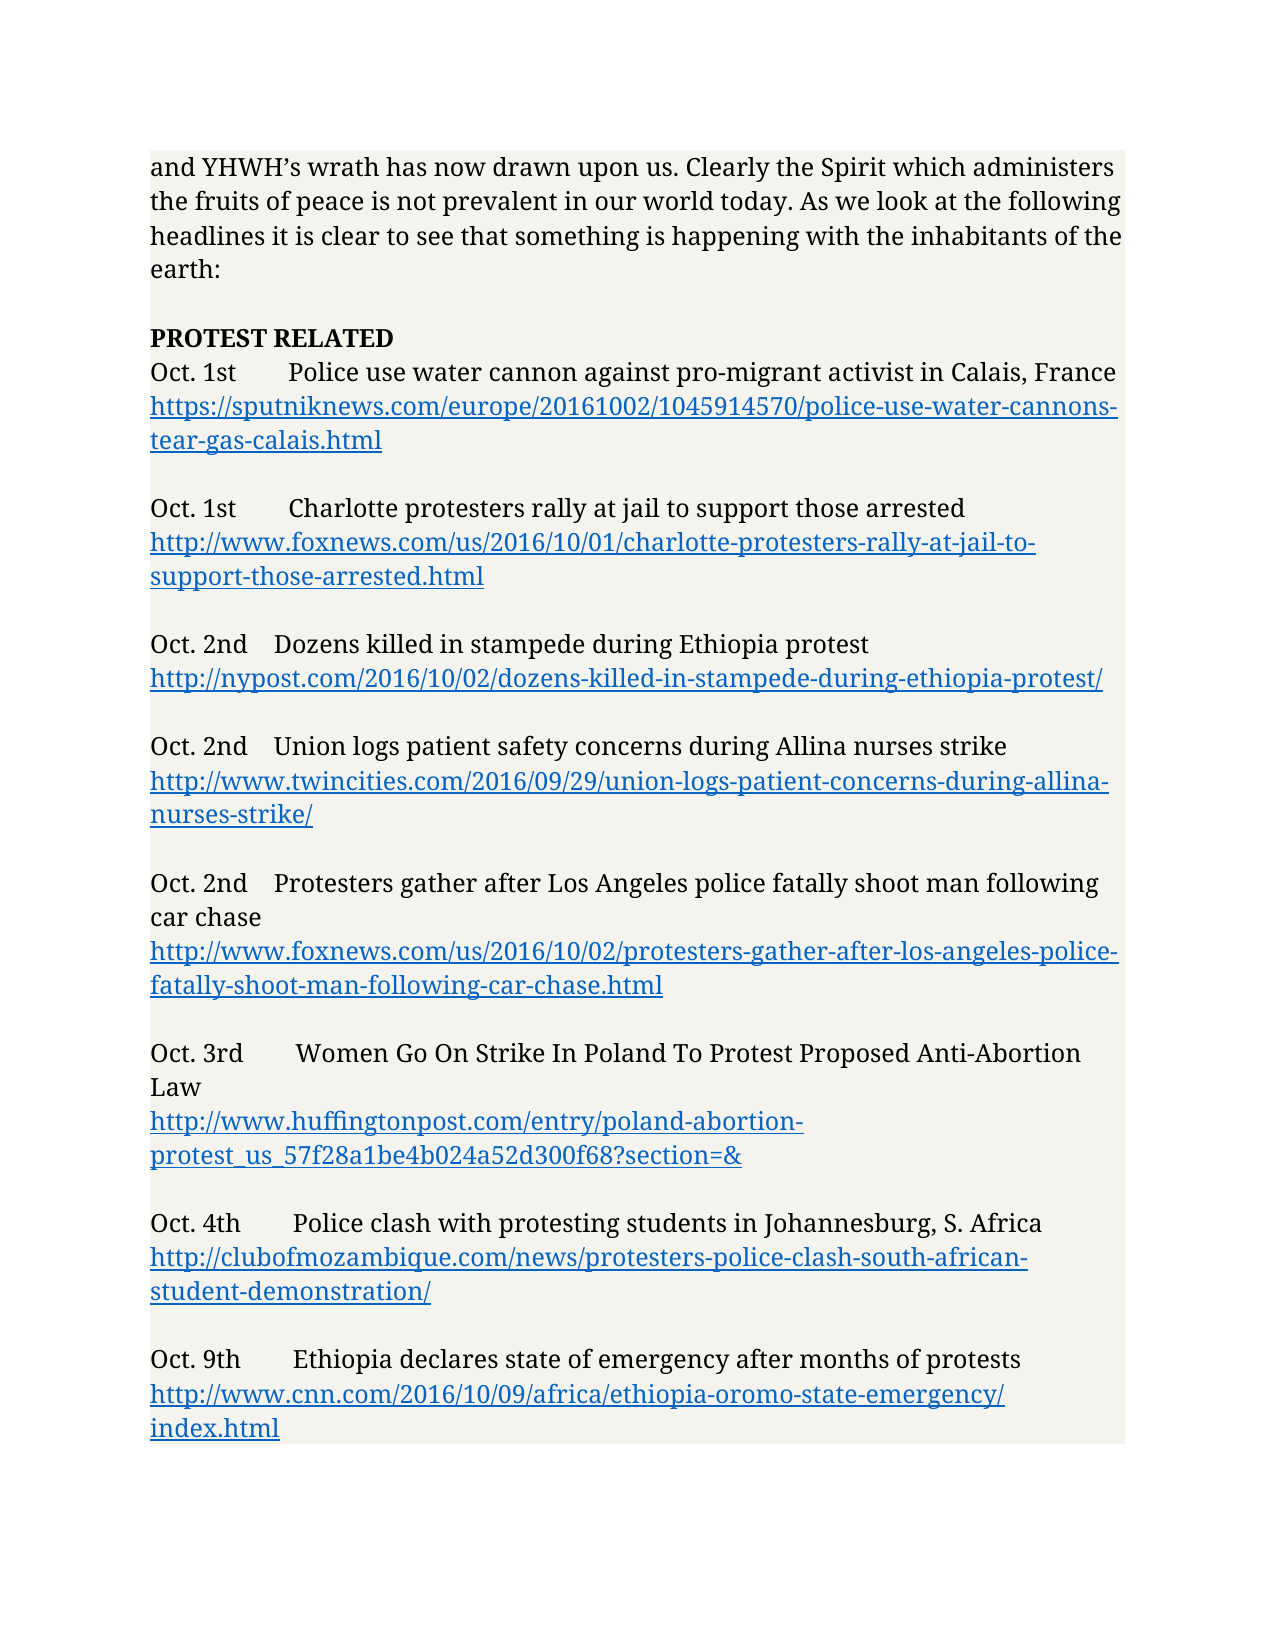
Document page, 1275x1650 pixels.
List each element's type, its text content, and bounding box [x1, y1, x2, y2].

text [150, 150, 1125, 457]
text Oct. 4th Police clash with protesting students in Johannesburg, S. Africa http://clubofmozambique.com/news/protesters-police-clash-south-african-student-demonstration/ [150, 1172, 1125, 1308]
text Oct. 2nd Protesters gather after Los Angeles police fatally shoot man following car chase http://www.foxnews.com/us/2016/10/02/protesters-gather-after-los-angeles-police-fatally-shoot-man-following-car-chase.html [150, 831, 1125, 1002]
text Oct. 1st Charlotte protesters rally at jail to support those arrested http://www.foxnews.com/us/2016/10/01/charlotte-protesters-rally-at-jail-to-support-those-arrested.html [150, 457, 1125, 593]
text Oct. 2nd Union logs patient safety concerns during Allina nurses strike http://www.twincities.com/2016/09/29/union-logs-patient-concerns-during-allina-nurses-strike/ [150, 695, 1125, 831]
text Oct. 9th Ethiopia declares state of emergency after months of protests http://www.cnn.com/2016/10/09/africa/ethiopia-oromo-state-emergency/index.html [150, 1308, 1125, 1444]
text Oct. 2nd Dozens killed in stampede during Ethiopia protest http://nypost.com/2016/10/02/dozens-killed-in-stampede-during-ethiopia-protest/ [150, 593, 1125, 695]
text Oct. 3rd Women Go On Strike In Poland To Protest Proposed Anti-Abortion Law http://www.huffingtonpost.com/entry/poland-abortion-protest_us_57f28a1be4b024a52d300f68?section=& [150, 1002, 1125, 1172]
